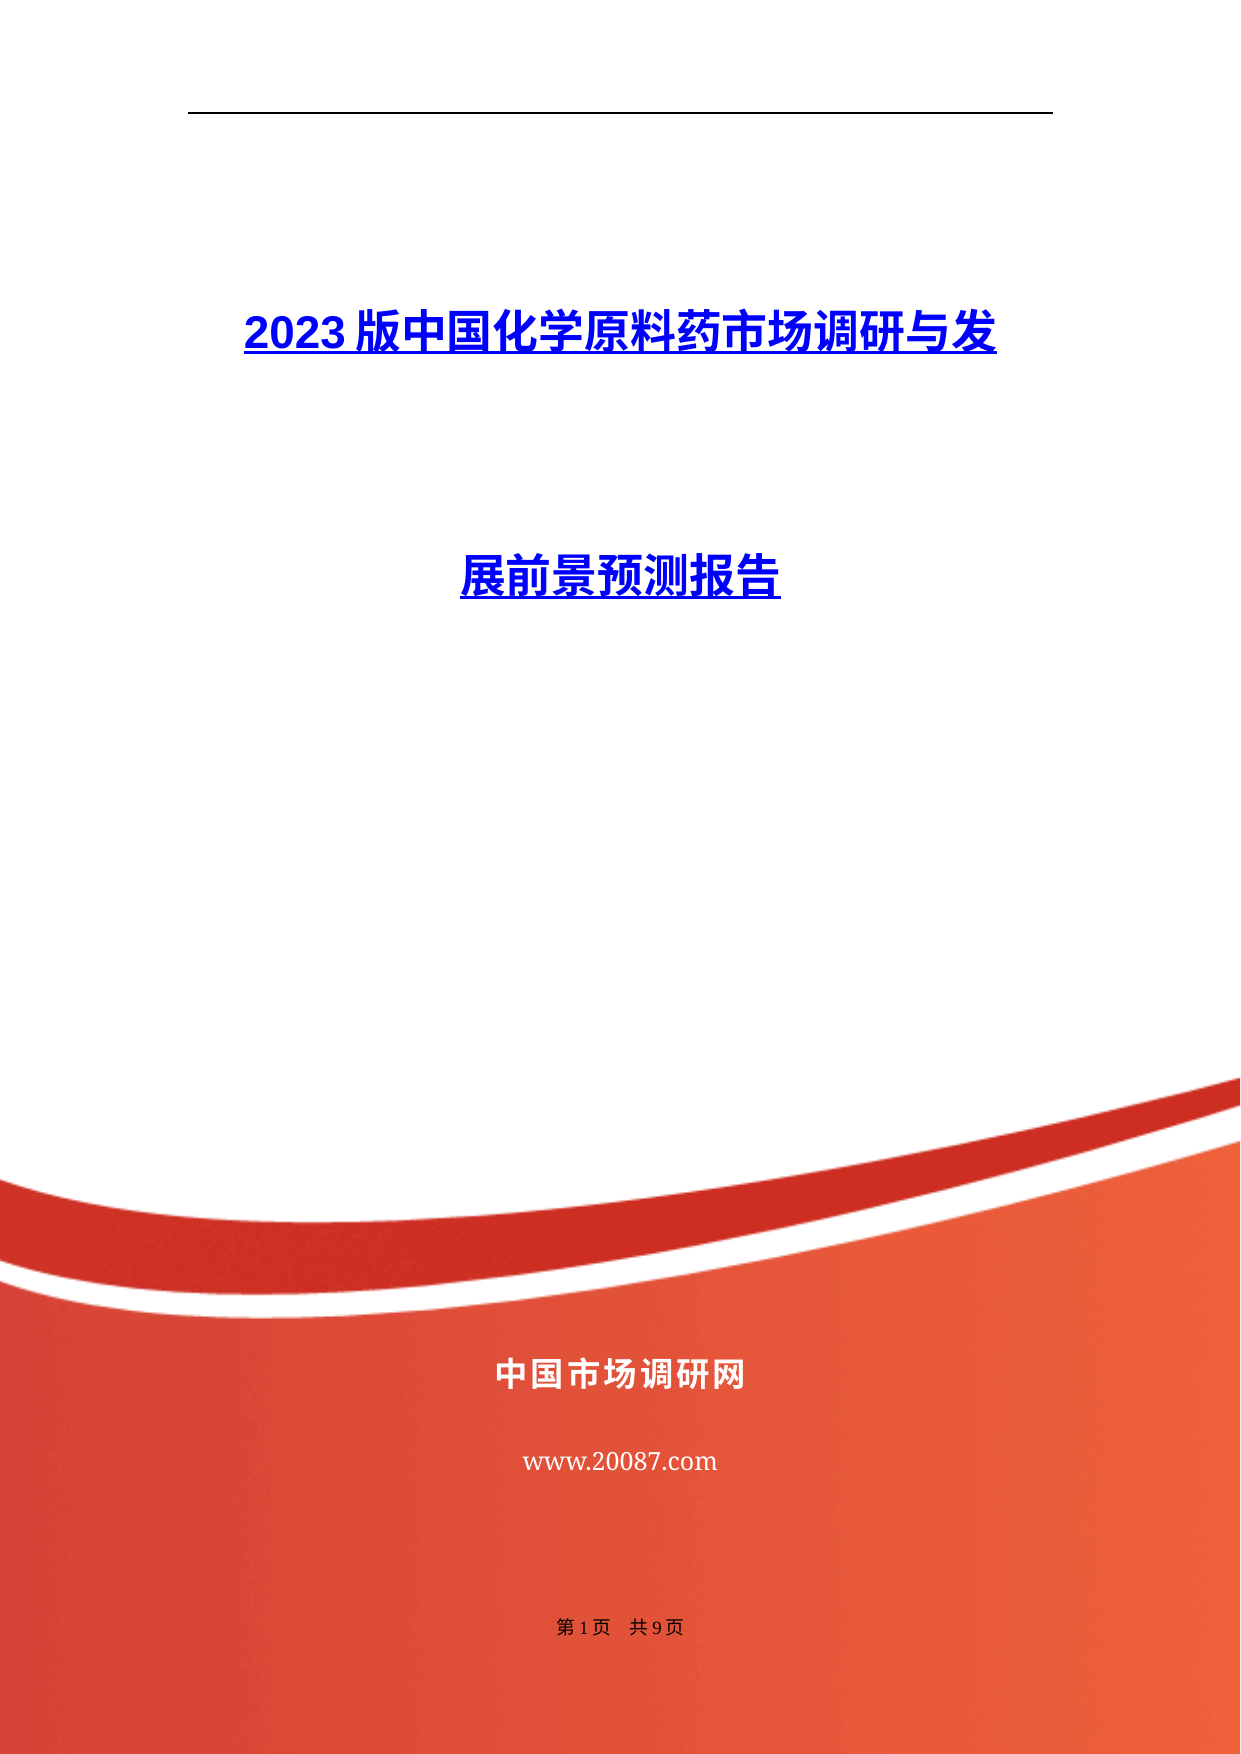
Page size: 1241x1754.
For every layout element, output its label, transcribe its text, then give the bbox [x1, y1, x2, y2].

table_header 2023版中国化学原料药市场调研与发展前景预测报告 [188, 207, 1053, 773]
subtitle 中国市场调研网 [187, 1339, 1053, 1404]
text www.20087.com [187, 1428, 1053, 1493]
picture [0, 1006, 1241, 1754]
